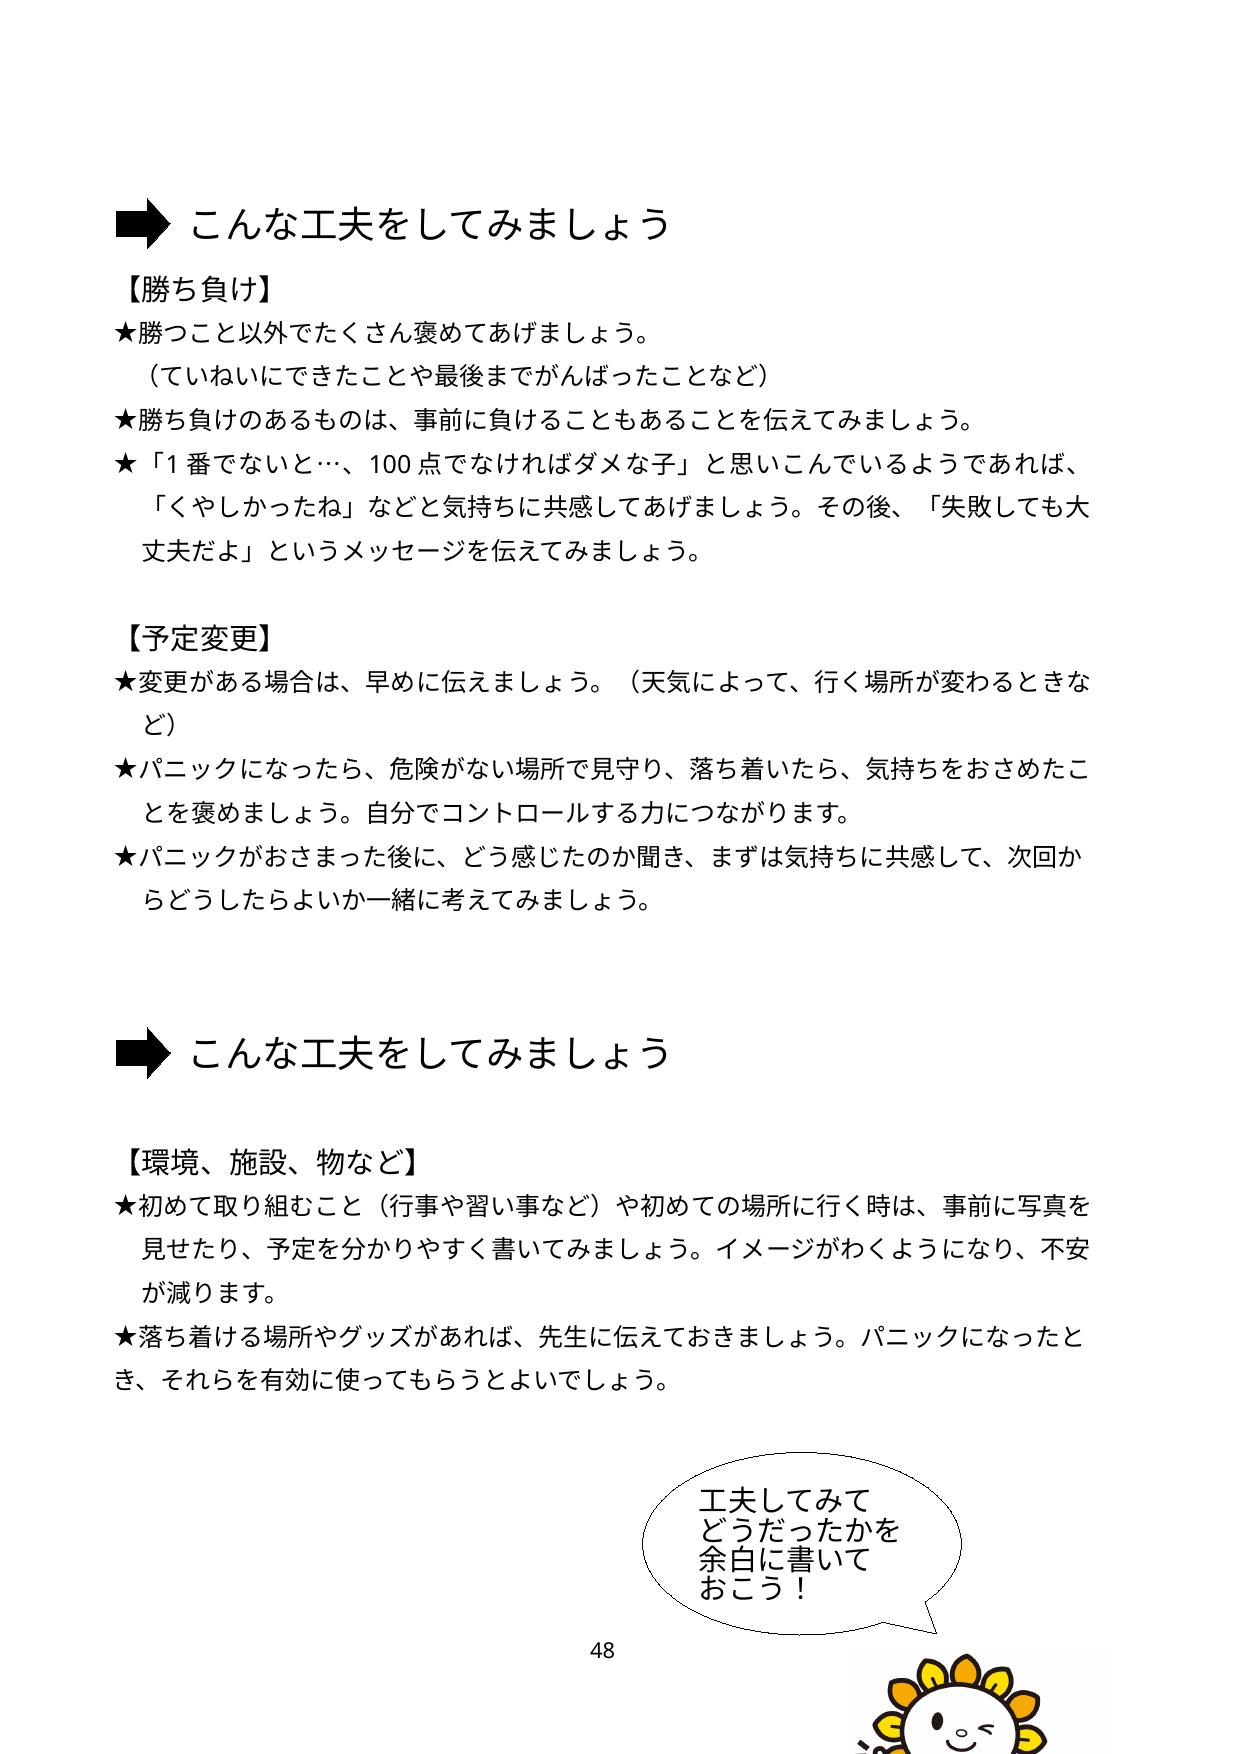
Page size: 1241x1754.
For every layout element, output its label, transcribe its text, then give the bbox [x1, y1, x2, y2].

text 【環境、施設、物など】 [112, 1138, 1092, 1182]
text こんな工夫をしてみましょう [112, 1008, 1092, 1095]
text ★「1番でないと…、100点でなければダメな子」と思いこんでいるようであれば、「くやしかったね」などと気持ちに共感してあげましょう。その後、「失敗しても大丈夫だよ」というメッセージを伝えてみましょう。 [112, 440, 1092, 571]
text こんな工夫をしてみましょう [112, 178, 1092, 266]
text ★勝ち負けのあるものは、事前に負けることもあることを伝えてみましょう。 [112, 397, 1092, 440]
text （ていねいにできたことや最後までがんばったことなど） [134, 353, 1092, 397]
text 【予定変更】 [112, 615, 1092, 658]
text ★初めて取り組むこと（行事や習い事など）や初めての場所に行く時は、事前に写真を見せたり、予定を分かりやすく書いてみましょう。イメージがわくようになり、不安が減ります。 [112, 1182, 1092, 1313]
text ★パニックになったら、危険がない場所で見守り、落ち着いたら、気持ちをおさめたことを褒めましょう。自分でコントロールする力につながります。 [112, 746, 1092, 833]
text ★落ち着ける場所やグッズがあれば、先生に伝えておきましょう。パニックになったとき、それらを有効に使ってもらうとよいでしょう。 [112, 1313, 1092, 1400]
picture [847, 1647, 1113, 1754]
text ★勝つこと以外でたくさん褒めてあげましょう。 [112, 309, 1092, 353]
text 【勝ち負け】 [112, 266, 1092, 309]
text ★パニックがおさまった後に、どう感じたのか聞き、まずは気持ちに共感して、次回からどうしたらよいか一緒に考えてみましょう。 [112, 833, 1092, 920]
text ★変更がある場合は、早めに伝えましょう。（天気によって、行く場所が変わるときなど） [112, 658, 1092, 746]
